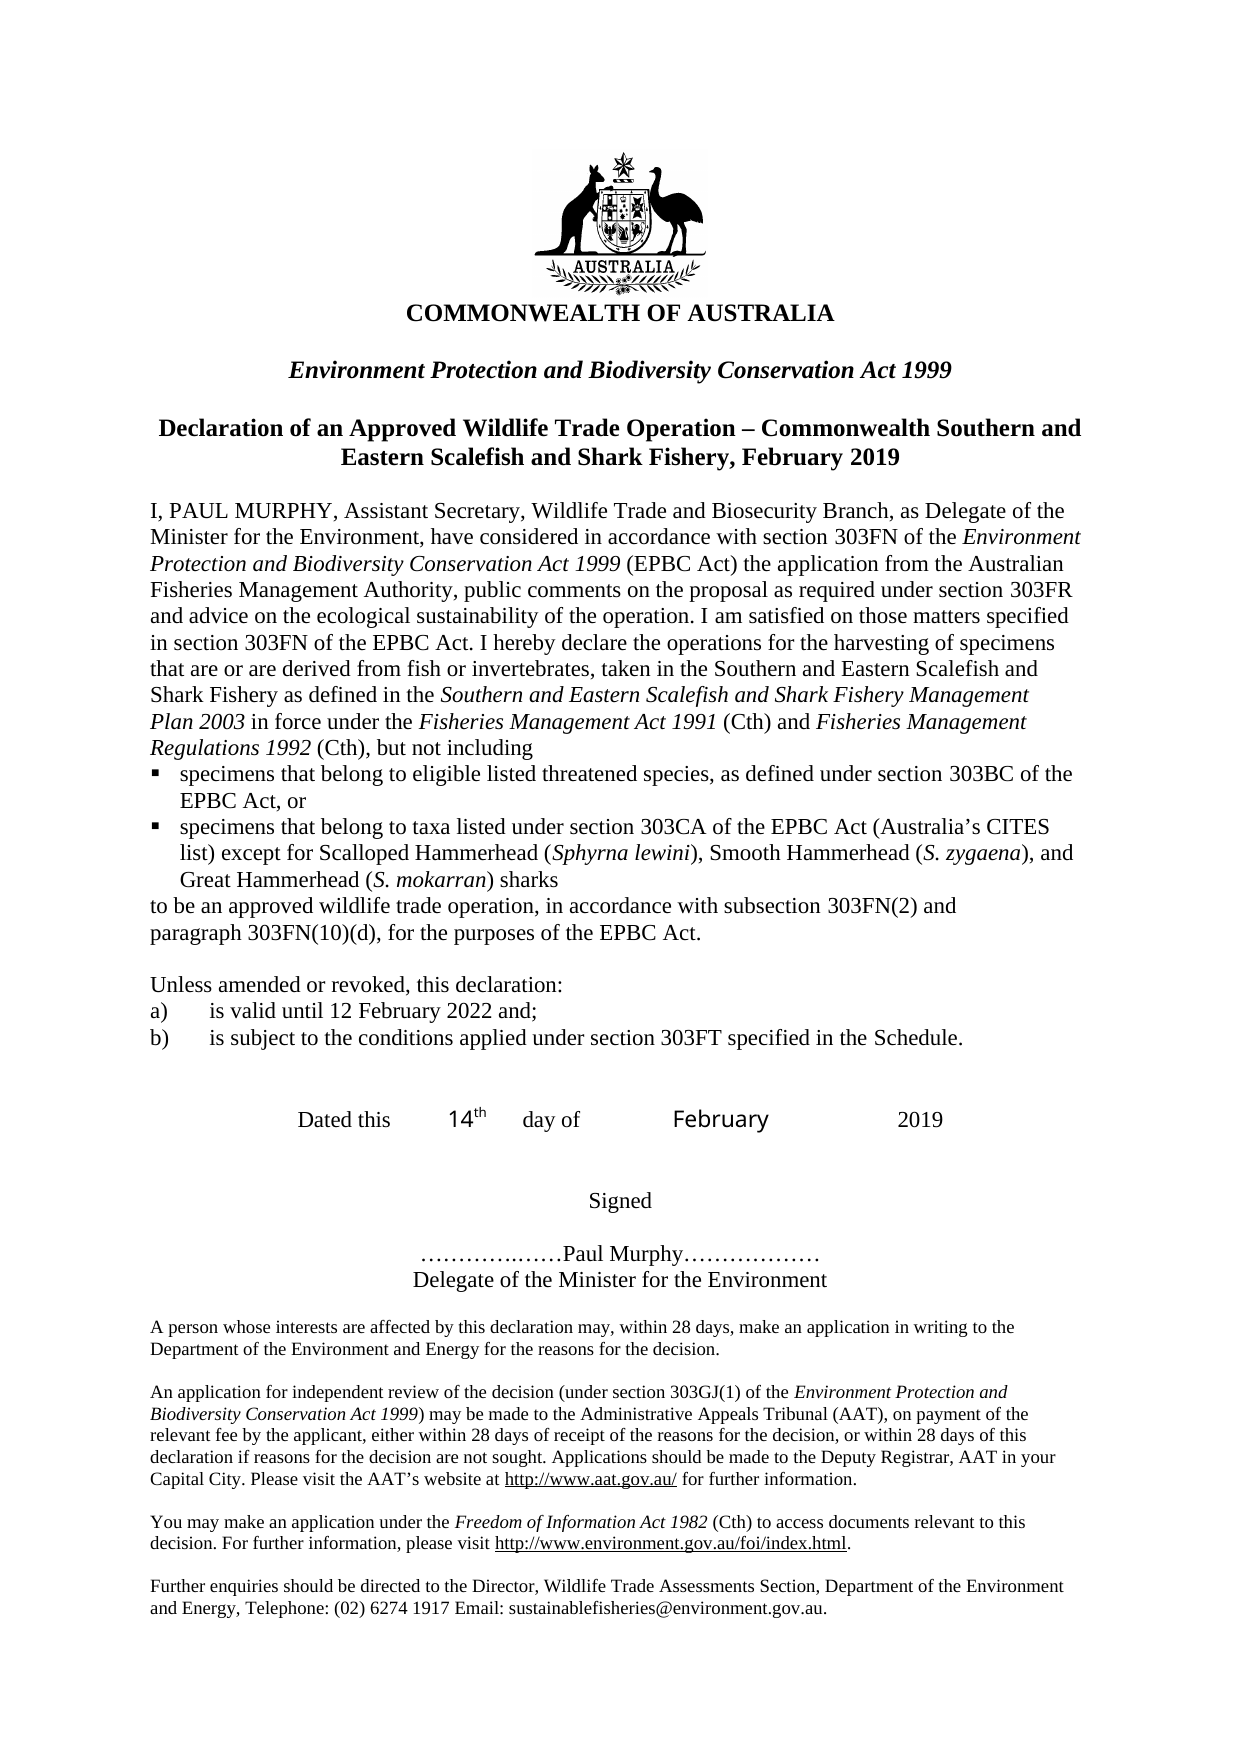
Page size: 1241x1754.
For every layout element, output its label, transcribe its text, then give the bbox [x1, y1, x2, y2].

text Further enquiries should be directed to the Director, Wildlife Trade Assessments Section, Department of the Environment and Energy, Telephone: (02) 6274 1917 Email: sustainablefisheries@environment.gov.au. [150, 1575, 1090, 1618]
text ………….……Paul Murphy……………… [150, 1240, 1090, 1266]
text I, PAUL MURPHY, Assistant Secretary, Wildlife Trade and Biosecurity Branch, as Delegate of the Minister for the Environment, have considered in accordance with section 303FN of the Environment Protection and Biodiversity Conservation Act 1999 (EPBC Act) the application from the Australian Fisheries Management Authority, public comments on the proposal as required under section 303FR and advice on the ecological sustainability of the operation. I am satisfied on those matters specified in section 303FN of the EPBC Act. I hereby declare the operations for the harvesting of specimens that are or are derived from fish or invertebrates, taken in the Southern and Eastern Scalefish and Shark Fishery as defined in the Southern and Eastern Scalefish and Shark Fishery Management Plan 2003 in force under the Fisheries Management Act 1991 (Cth) and Fisheries Management Regulations 1992 (Cth), but not including [150, 497, 1090, 760]
text to be an approved wildlife trade operation, in accordance with subsection 303FN(2) and paragraph 303FN(10)(d), for the purposes of the EPBC Act. [150, 892, 1090, 945]
text Dated this 14th day of February 2019 [150, 1103, 1090, 1134]
text You may make an application under the Freedom of Information Act 1982 (Cth) to access documents relevant to this decision. For further information, please visit http://www.environment.gov.au/foi/index.html. [150, 1511, 1090, 1554]
text Unless amended or revoked, this declaration: [150, 971, 1090, 998]
text Delegate of the Minister for the Environment [150, 1266, 1090, 1292]
title COMMONWEALTH OF AUSTRALIA [150, 298, 1090, 327]
text An application for independent review of the decision (under section 303GJ(1) of the Environment Protection and Biodiversity Conservation Act 1999) may be made to the Administrative Appeals Tribunal (AAT), on payment of the relevant fee by the applicant, either within 28 days of receipt of the reasons for the decision, or within 28 days of this declaration if reasons for the decision are not sought. Applications should be made to the Deputy Registrar, AAT in your Capital City. Please visit the AAT’s website at http://www.aat.gov.au/ for further information. [150, 1381, 1090, 1489]
subtitle Environment Protection and Biodiversity Conservation Act 1999 [150, 356, 1090, 384]
text A person whose interests are affected by this declaration may, within 28 days, make an application in writing to the Department of the Environment and Energy for the reasons for the decision. [150, 1316, 1090, 1359]
list is valid until 12 February 2022 and; [150, 998, 1090, 1024]
list is subject to the conditions applied under section 303FT specified in the Schedule. [150, 1024, 1090, 1050]
text specimens that belong to taxa listed under section 303CA of the EPBC Act (Australia’s CITES list) except for Scalloped Hammerhead (Sphyrna lewini), Smooth Hammerhead (S. zygaena), and Great Hammerhead (S. mokarran) sharks [150, 813, 1090, 892]
picture [532, 149, 708, 298]
text specimens that belong to eligible listed threatened species, as defined under section 303BC of the EPBC Act, or [150, 760, 1090, 813]
subtitle Declaration of an Approved Wildlife Trade Operation – Commonwealth Southern and Eastern Scalefish and Shark Fishery, February 2019 [150, 413, 1090, 471]
text Signed [150, 1187, 1090, 1213]
